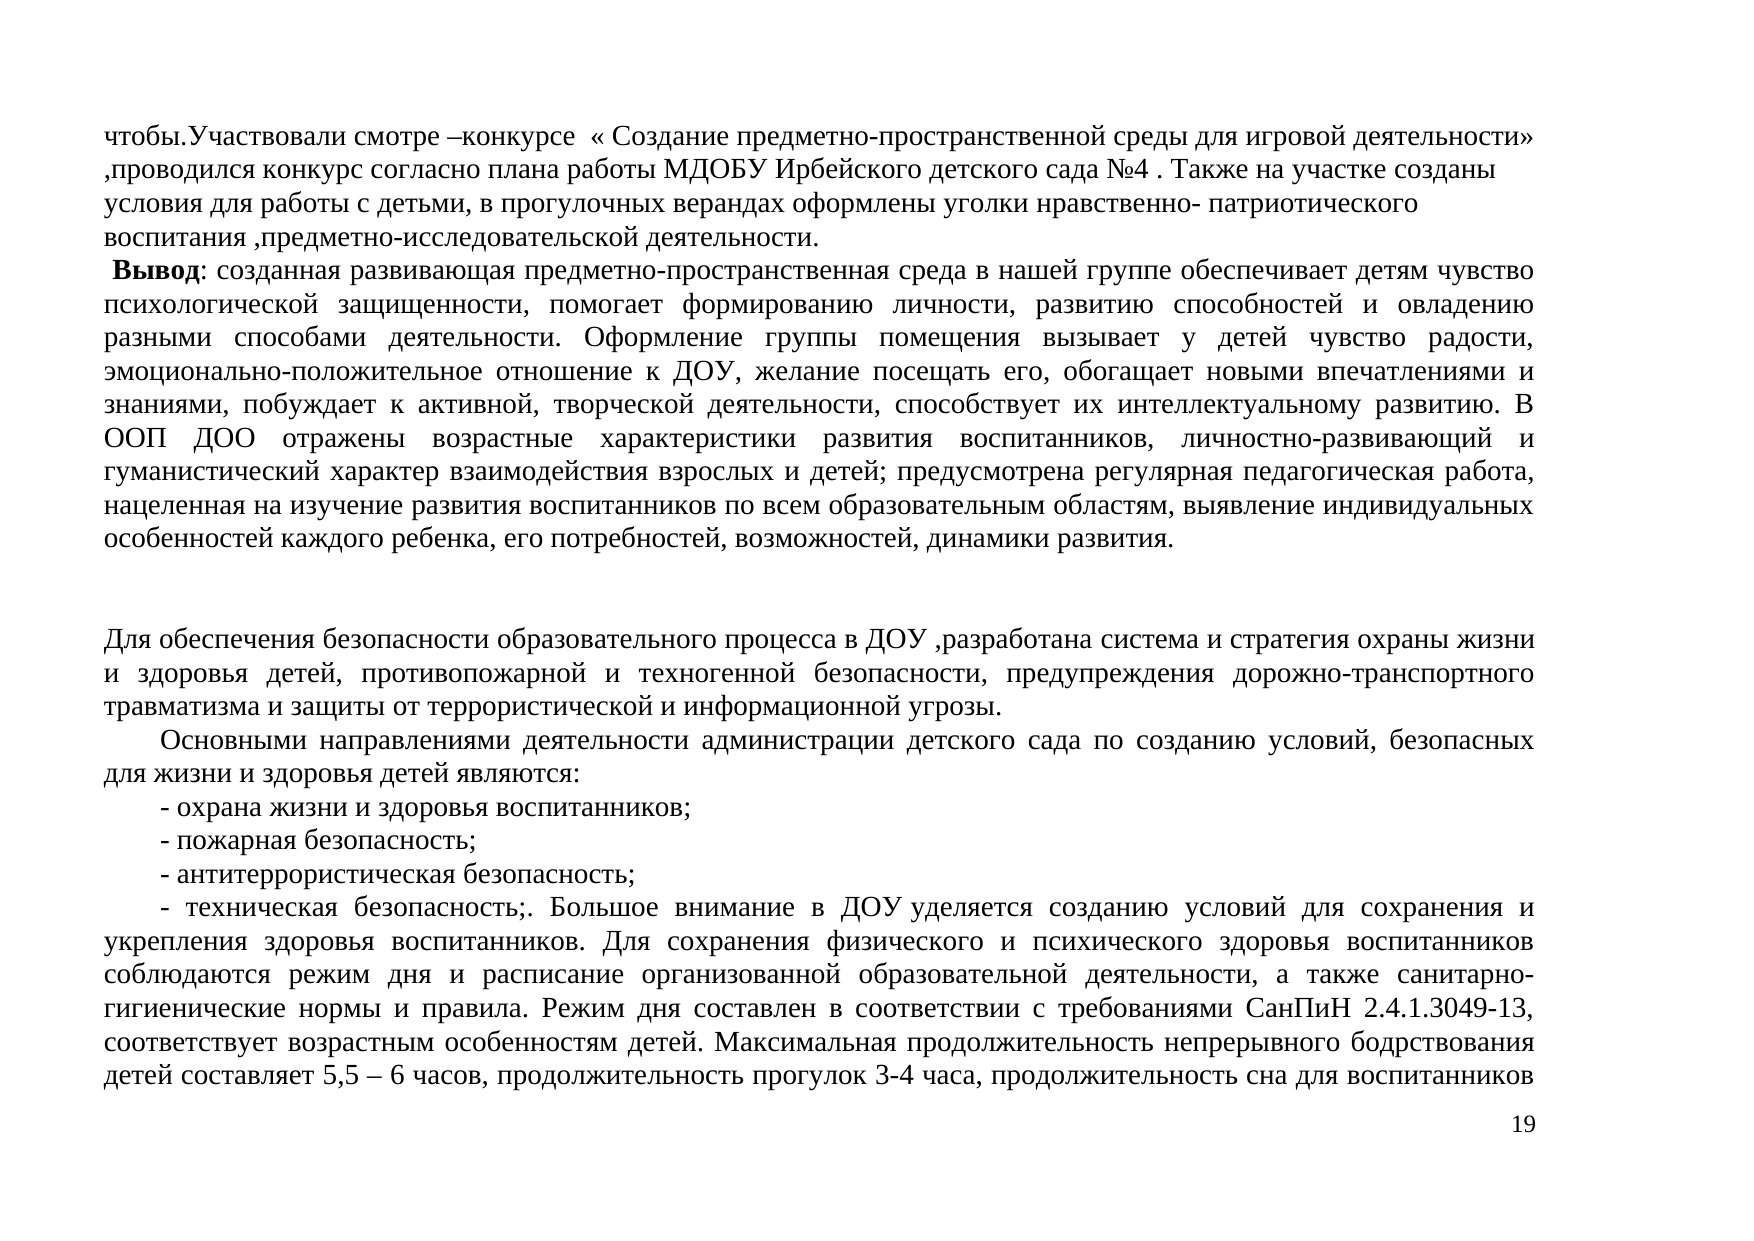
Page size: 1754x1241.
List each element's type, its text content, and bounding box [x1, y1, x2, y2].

text - антитеррористическая безопасность; [103, 856, 1536, 889]
text - охрана жизни и здоровья воспитанников; [103, 789, 1536, 822]
text Для обеспечения безопасности образовательного процесса в ДОУ ,разработана система и стратегия охраны жизни и здоровья детей, противопожарной и техногенной безопасности, предупреждения дорожно-транспортного травматизма и защиты от террористической и информационной угрозы. [103, 621, 1536, 722]
text Основными направлениями деятельности администрации детского сада по созданию условий, безопасных для жизни и здоровья детей являются: [103, 722, 1536, 789]
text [103, 118, 1536, 252]
text Вывод: созданная развивающая предметно-пространственная среда в нашей группе обеспечивает детям чувство психологической защищенности, помогает формированию личности, развитию способностей и овладению разными способами деятельности. Оформление группы помещения вызывает у детей чувство радости, эмоционально-положительное отношение к ДОУ, желание посещать его, обогащает новыми впечатлениями и знаниями, побуждает к активной, творческой деятельности, способствует их интеллектуальному развитию. В ООП ДОО отражены возрастные характеристики развития воспитанников, личностно-развивающий и гуманистический характер взаимодействия взрослых и детей; предусмотрена регулярная педагогическая работа, нацеленная на изучение развития воспитанников по всем образовательным областям, выявление индивидуальных особенностей каждого ребенка, его потребностей, возможностей, динамики развития. [103, 252, 1536, 554]
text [103, 889, 1536, 1091]
text - пожарная безопасность; [103, 822, 1536, 856]
